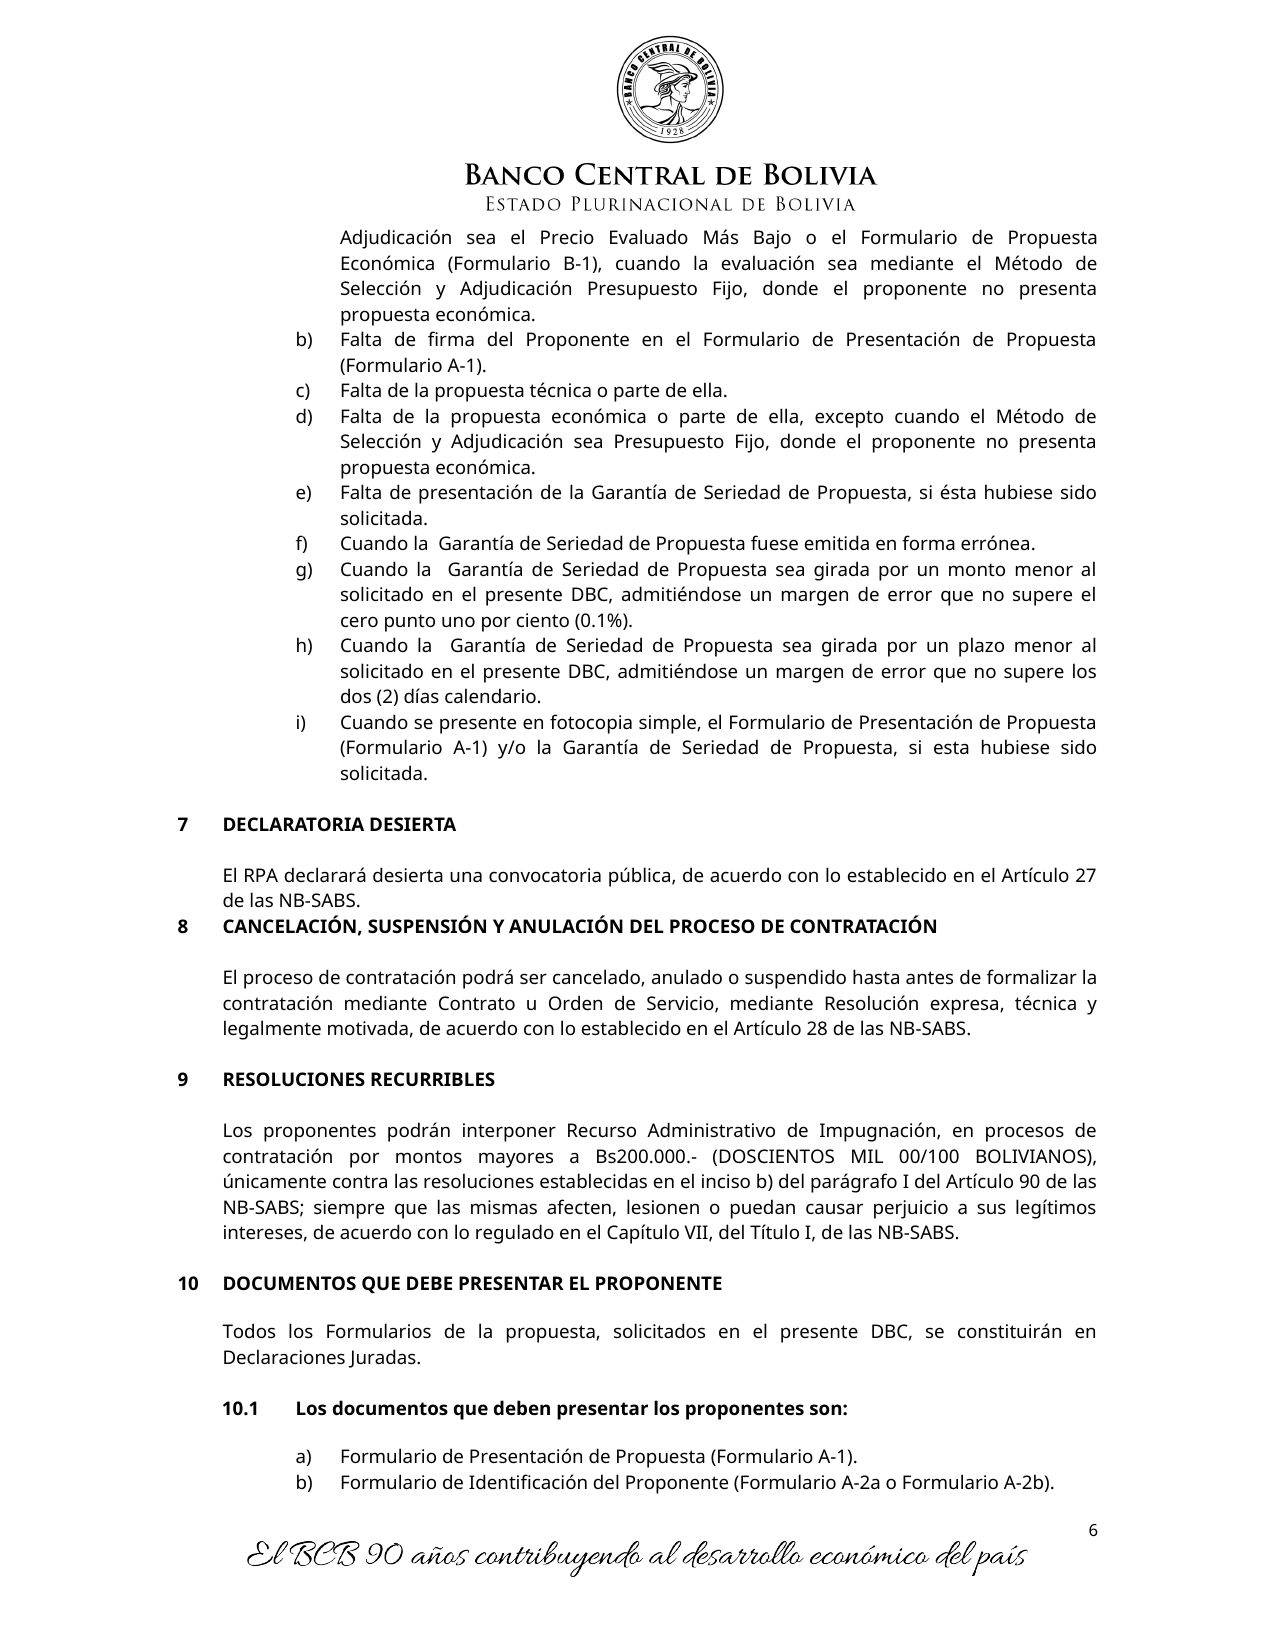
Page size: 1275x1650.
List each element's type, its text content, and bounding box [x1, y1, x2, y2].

list Formulario de Presentación de Propuesta (Formulario A-1). [295, 1444, 1098, 1469]
text El RPA declarará desierta una convocatoria pública, de acuerdo con lo establecido en el Artículo 27 de las NB-SABS. [222, 862, 1098, 913]
text Los proponentes podrán interponer Recurso Administrativo de Impugnación, en procesos de contratación por montos mayores a Bs200.000.- (DOSCIENTOS MIL 00/100 BOLIVIANOS), únicamente contra las resoluciones establecidas en el inciso b) del parágrafo I del Artículo 90 de las NB-SABS; siempre que las mismas afecten, lesionen o puedan causar perjuicio a sus legítimos intereses, de acuerdo con lo regulado en el Capítulo VII, del Título I, de las NB-SABS. [222, 1117, 1098, 1245]
list Cuando la Garantía de Seriedad de Propuesta fuese emitida en forma errónea. [295, 531, 1098, 556]
list CANCELACIÓN, SUSPENSIÓN Y ANULACIÓN DEL PROCESO DE CONTRATACIÓN [177, 913, 1098, 939]
list Falta de firma del Proponente en el Formulario de Presentación de Propuesta (Formulario A-1). [295, 326, 1098, 377]
list Los documentos que deben presentar los proponentes son: [222, 1395, 1098, 1421]
text Todos los Formularios de la propuesta, solicitados en el presente DBC, se constituirán en Declaraciones Juradas. [222, 1319, 1098, 1370]
list Cuando se presente en fotocopia simple, el Formulario de Presentación de Propuesta (Formulario A-1) y/o la Garantía de Seriedad de Propuesta, si esta hubiese sido solicitada. [295, 709, 1098, 786]
list DOCUMENTOS QUE DEBE PRESENTAR EL PROPONENTE [177, 1271, 1098, 1296]
list DECLARATORIA DESIERTA [177, 811, 1098, 837]
list Cuando la Garantía de Seriedad de Propuesta sea girada por un plazo menor al solicitado en el presente DBC, admitiéndose un margen de error que no supere los dos (2) días calendario. [295, 633, 1098, 709]
list Cuando la Garantía de Seriedad de Propuesta sea girada por un monto menor al solicitado en el presente DBC, admitiéndose un margen de error que no supere el cero punto uno por ciento (0.1%). [295, 556, 1098, 633]
list Falta de la propuesta técnica o parte de ella. [295, 377, 1098, 403]
picture [65, 0, 1271, 220]
list Falta de la propuesta económica o parte de ella, excepto cuando el Método de Selección y Adjudicación sea Presupuesto Fijo, donde el proponente no presenta propuesta económica. [295, 403, 1098, 479]
list Falta de presentación de la Garantía de Seriedad de Propuesta, si ésta hubiese sido solicitada. [295, 479, 1098, 531]
list Formulario de Identificación del Proponente (Formulario A-2a o Formulario A-2b). [295, 1469, 1098, 1495]
text El proceso de contratación podrá ser cancelado, anulado o suspendido hasta antes de formalizar la contratación mediante Contrato u Orden de Servicio, mediante Resolución expresa, técnica y legalmente motivada, de acuerdo con lo establecido en el Artículo 28 de las NB-SABS. [222, 964, 1098, 1041]
list RESOLUCIONES RECURRIBLES [177, 1066, 1098, 1092]
picture [247, 1541, 1028, 1577]
